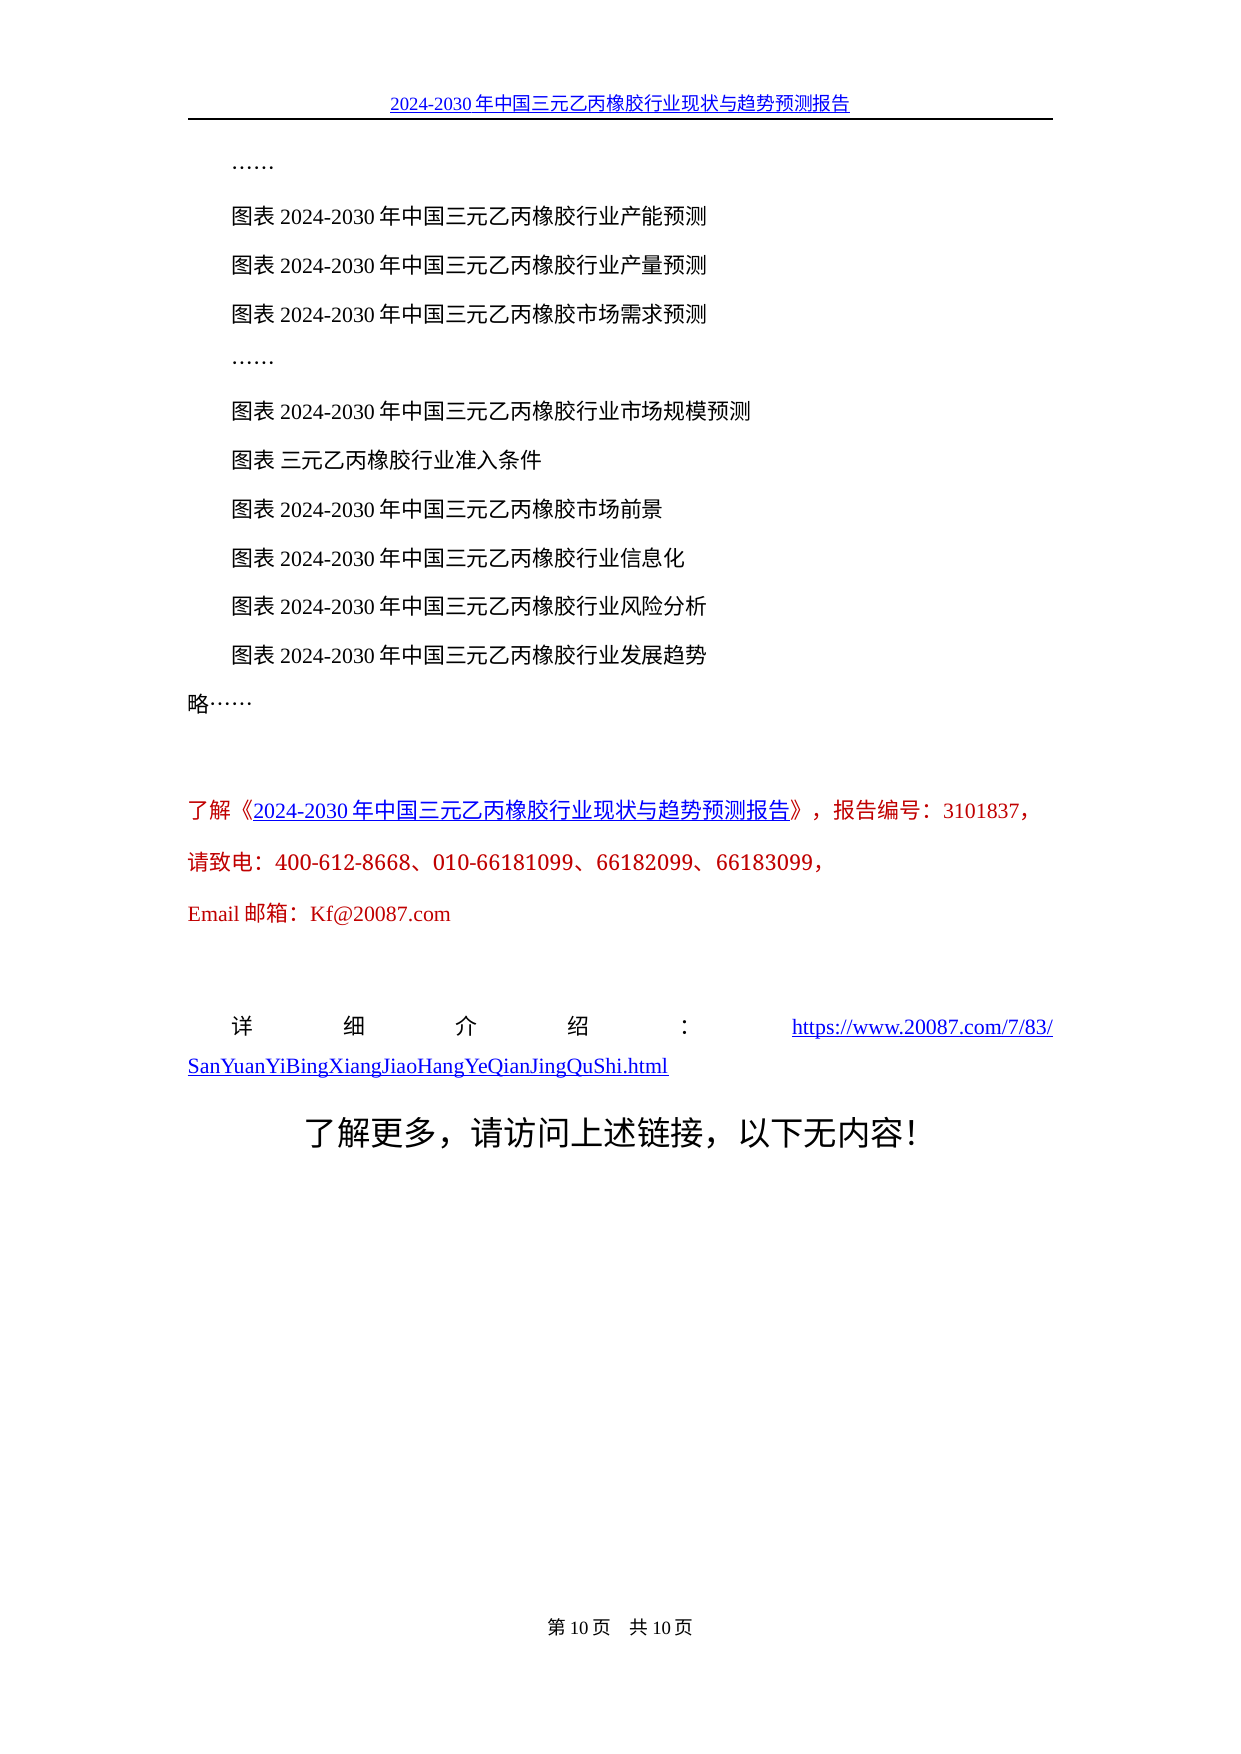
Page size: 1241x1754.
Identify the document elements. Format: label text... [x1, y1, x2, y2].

title 了解更多，请访问上述链接，以下无内容！ [187, 1098, 1053, 1163]
text 了解《2024-2030年中国三元乙丙橡胶行业现状与趋势预测报告》，报告编号：3101837， [187, 793, 1053, 825]
text Email邮箱：Kf@20087.com [187, 896, 1053, 928]
text 请致电：400-612-8668、010-66181099、66182099、66183099， [187, 844, 1053, 877]
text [187, 150, 1053, 719]
text 详细介绍：https://www.20087.com/7/83/SanYuanYiBingXiangJiaoHangYeQianJingQuShi.html [187, 1009, 1053, 1082]
